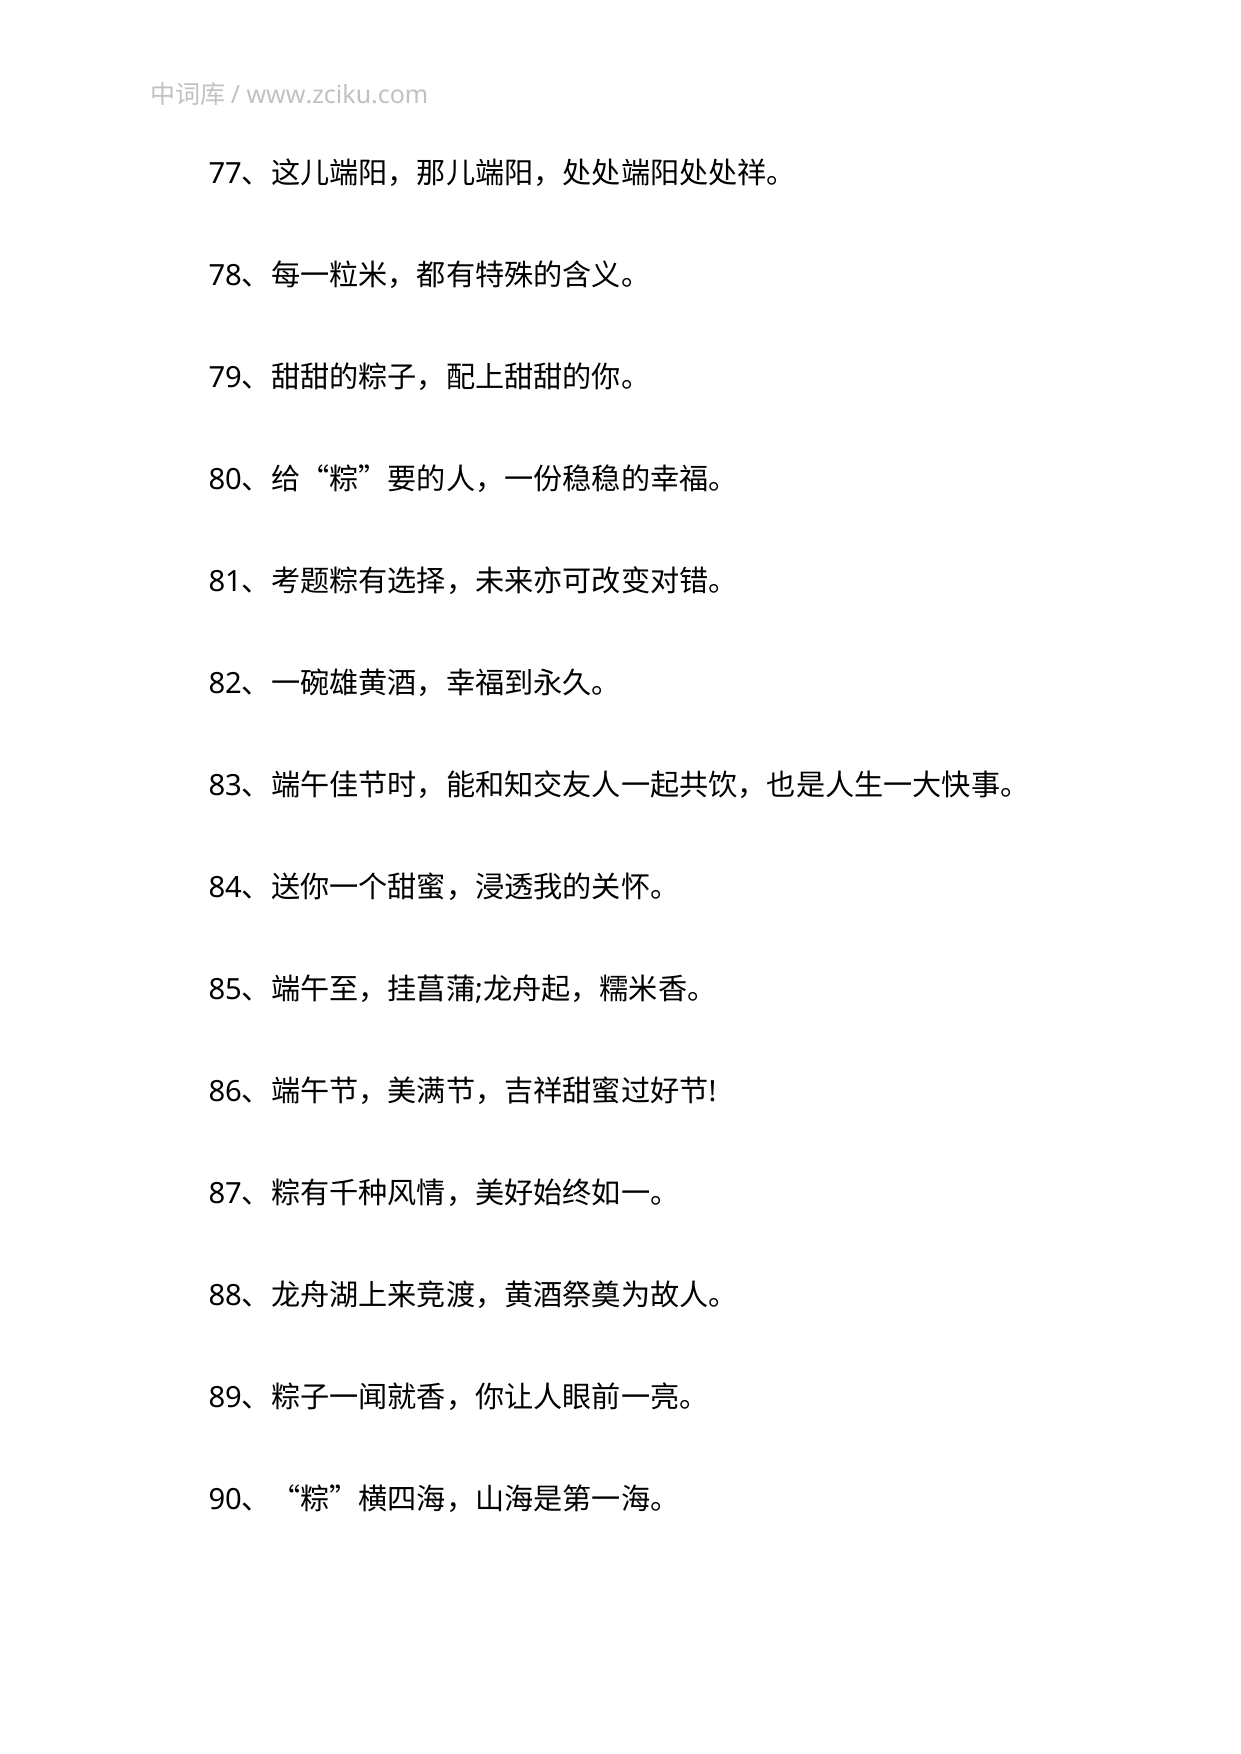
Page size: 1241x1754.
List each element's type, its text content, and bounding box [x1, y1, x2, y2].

text 85、端午至，挂菖蒲;龙舟起，糯米香。 [150, 966, 1090, 1008]
text 78、每一粒米，都有特殊的含义。 [150, 252, 1090, 294]
text 88、龙舟湖上来竞渡，黄酒祭奠为故人。 [150, 1272, 1090, 1314]
text 84、送你一个甜蜜，浸透我的关怀。 [150, 864, 1090, 906]
text 82、一碗雄黄酒，幸福到永久。 [150, 660, 1090, 702]
text 81、考题粽有选择，未来亦可改变对错。 [150, 558, 1090, 600]
text 79、甜甜的粽子，配上甜甜的你。 [150, 354, 1090, 396]
text 86、端午节，美满节，吉祥甜蜜过好节! [150, 1068, 1090, 1110]
text 89、粽子一闻就香，你让人眼前一亮。 [150, 1374, 1090, 1416]
text 80、给“粽”要的人，一份稳稳的幸福。 [150, 456, 1090, 498]
text 90、“粽”横四海，山海是第一海。 [150, 1476, 1090, 1518]
text 83、端午佳节时，能和知交友人一起共饮，也是人生一大快事。 [150, 762, 1090, 804]
text 87、粽有千种风情，美好始终如一。 [150, 1170, 1090, 1212]
text 77、这儿端阳，那儿端阳，处处端阳处处祥。 [150, 150, 1090, 192]
